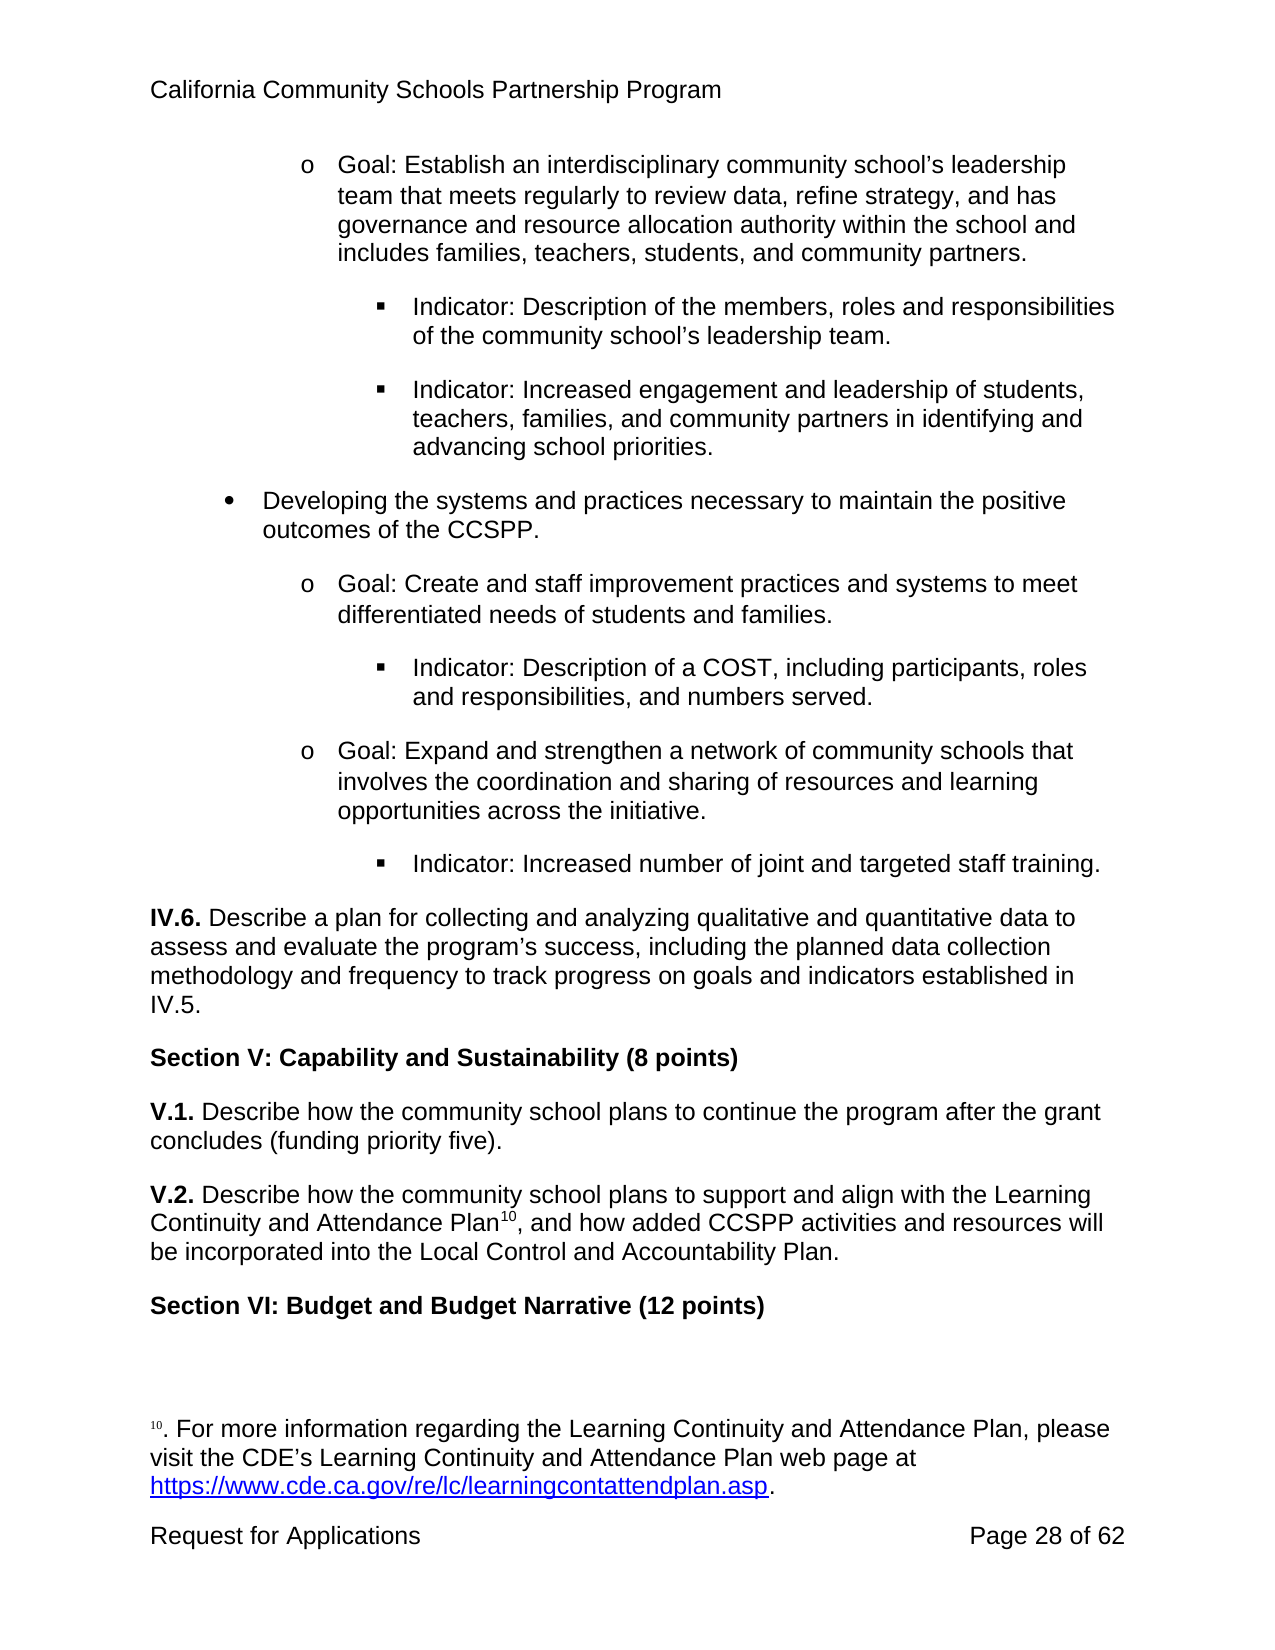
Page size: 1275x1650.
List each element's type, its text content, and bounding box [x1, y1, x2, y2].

text IV.6. Describe a plan for collecting and analyzing qualitative and quantitative data to assess and evaluate the program’s success, including the planned data collection methodology and frequency to track progress on goals and indicators established in IV.5. [150, 903, 1125, 1018]
list Developing the systems and practices necessary to maintain the positive outcomes of the CCSPP. [225, 486, 1125, 544]
text Section VI: Budget and Budget Narrative (12 points) [150, 1291, 1125, 1319]
list Goal: Establish an interdisciplinary community school’s leadership team that meets regularly to review data, refine strategy, and has governance and resource allocation authority within the school and includes families, teachers, students, and community partners. [300, 150, 1125, 267]
list Indicator: Description of a COST, including participants, roles and responsibilities, and numbers served. [375, 653, 1125, 711]
text Section V: Capability and Sustainability (8 points) [150, 1043, 1125, 1072]
list Indicator: Increased number of joint and targeted staff training. [375, 849, 1125, 878]
list Indicator: Increased engagement and leadership of students, teachers, families, and community partners in identifying and advancing school priorities. [375, 375, 1125, 461]
list Indicator: Description of the members, roles and responsibilities of the community school’s leadership team. [375, 292, 1125, 350]
text V.2. Describe how the community school plans to support and align with the Learning Continuity and Attendance Plan, and how added CCSPP activities and resources will be incorporated into the Local Control and Accountability Plan. [150, 1179, 1125, 1266]
text V.1. Describe how the community school plans to continue the program after the grant concludes (funding priority five). [150, 1097, 1125, 1154]
list Goal: Expand and strengthen a network of community schools that involves the coordination and sharing of resources and learning opportunities across the initiative. [300, 736, 1125, 824]
list Goal: Create and staff improvement practices and systems to meet differentiated needs of students and families. [300, 569, 1125, 628]
